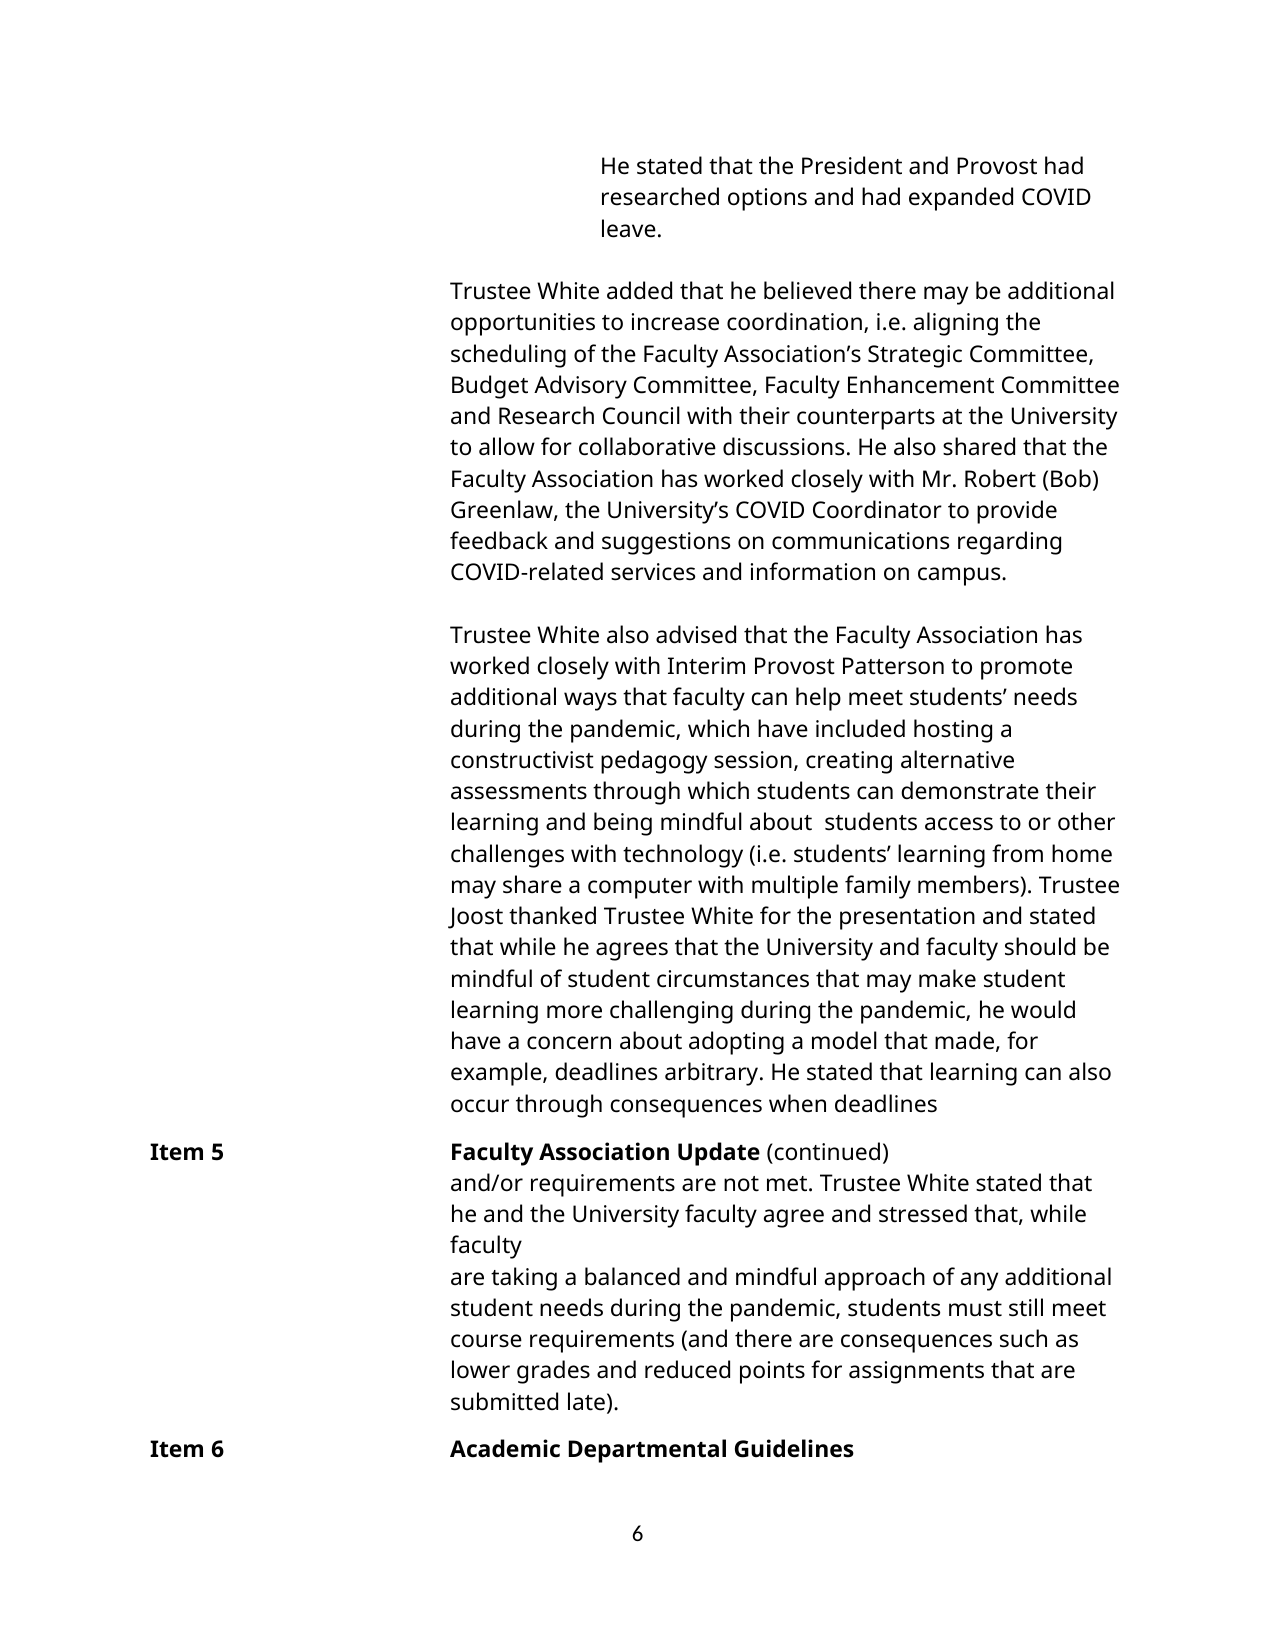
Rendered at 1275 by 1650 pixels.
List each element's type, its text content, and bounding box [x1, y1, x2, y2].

text and/or requirements are not met. Trustee White stated that he and the University faculty agree and stressed that, while faculty [450, 1167, 1125, 1260]
subtitle Item 5 Faculty Association Update (continued) [150, 1135, 1125, 1167]
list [562, 150, 1125, 244]
text Trustee White added that he believed there may be additional opportunities to increase coordination, i.e. aligning the scheduling of the Faculty Association’s Strategic Committee, Budget Advisory Committee, Faculty Enhancement Committee and Research Council with their counterparts at the University to allow for collaborative discussions. He also shared that the Faculty Association has worked closely with Mr. Robert (Bob) Greenlaw, the University’s COVID Coordinator to provide feedback and suggestions on communications regarding COVID-related services and information on campus. [450, 275, 1125, 587]
text are taking a balanced and mindful approach of any additional student needs during the pandemic, students must still meet course requirements (and there are consequences such as lower grades and reduced points for assignments that are submitted late). [450, 1260, 1125, 1417]
subtitle Item 6 Academic Departmental Guidelines [150, 1433, 1125, 1464]
text Trustee White also advised that the Faculty Association has worked closely with Interim Provost Patterson to promote additional ways that faculty can help meet students’ needs during the pandemic, which have included hosting a constructivist pedagogy session, creating alternative assessments through which students can demonstrate their learning and being mindful about students access to or other challenges with technology (i.e. students’ learning from home may share a computer with multiple family members). Trustee Joost thanked Trustee White for the presentation and stated that while he agrees that the University and faculty should be mindful of student circumstances that may make student learning more challenging during the pandemic, he would have a concern about adopting a model that made, for example, deadlines arbitrary. He stated that learning can also occur through consequences when deadlines [450, 619, 1125, 1119]
